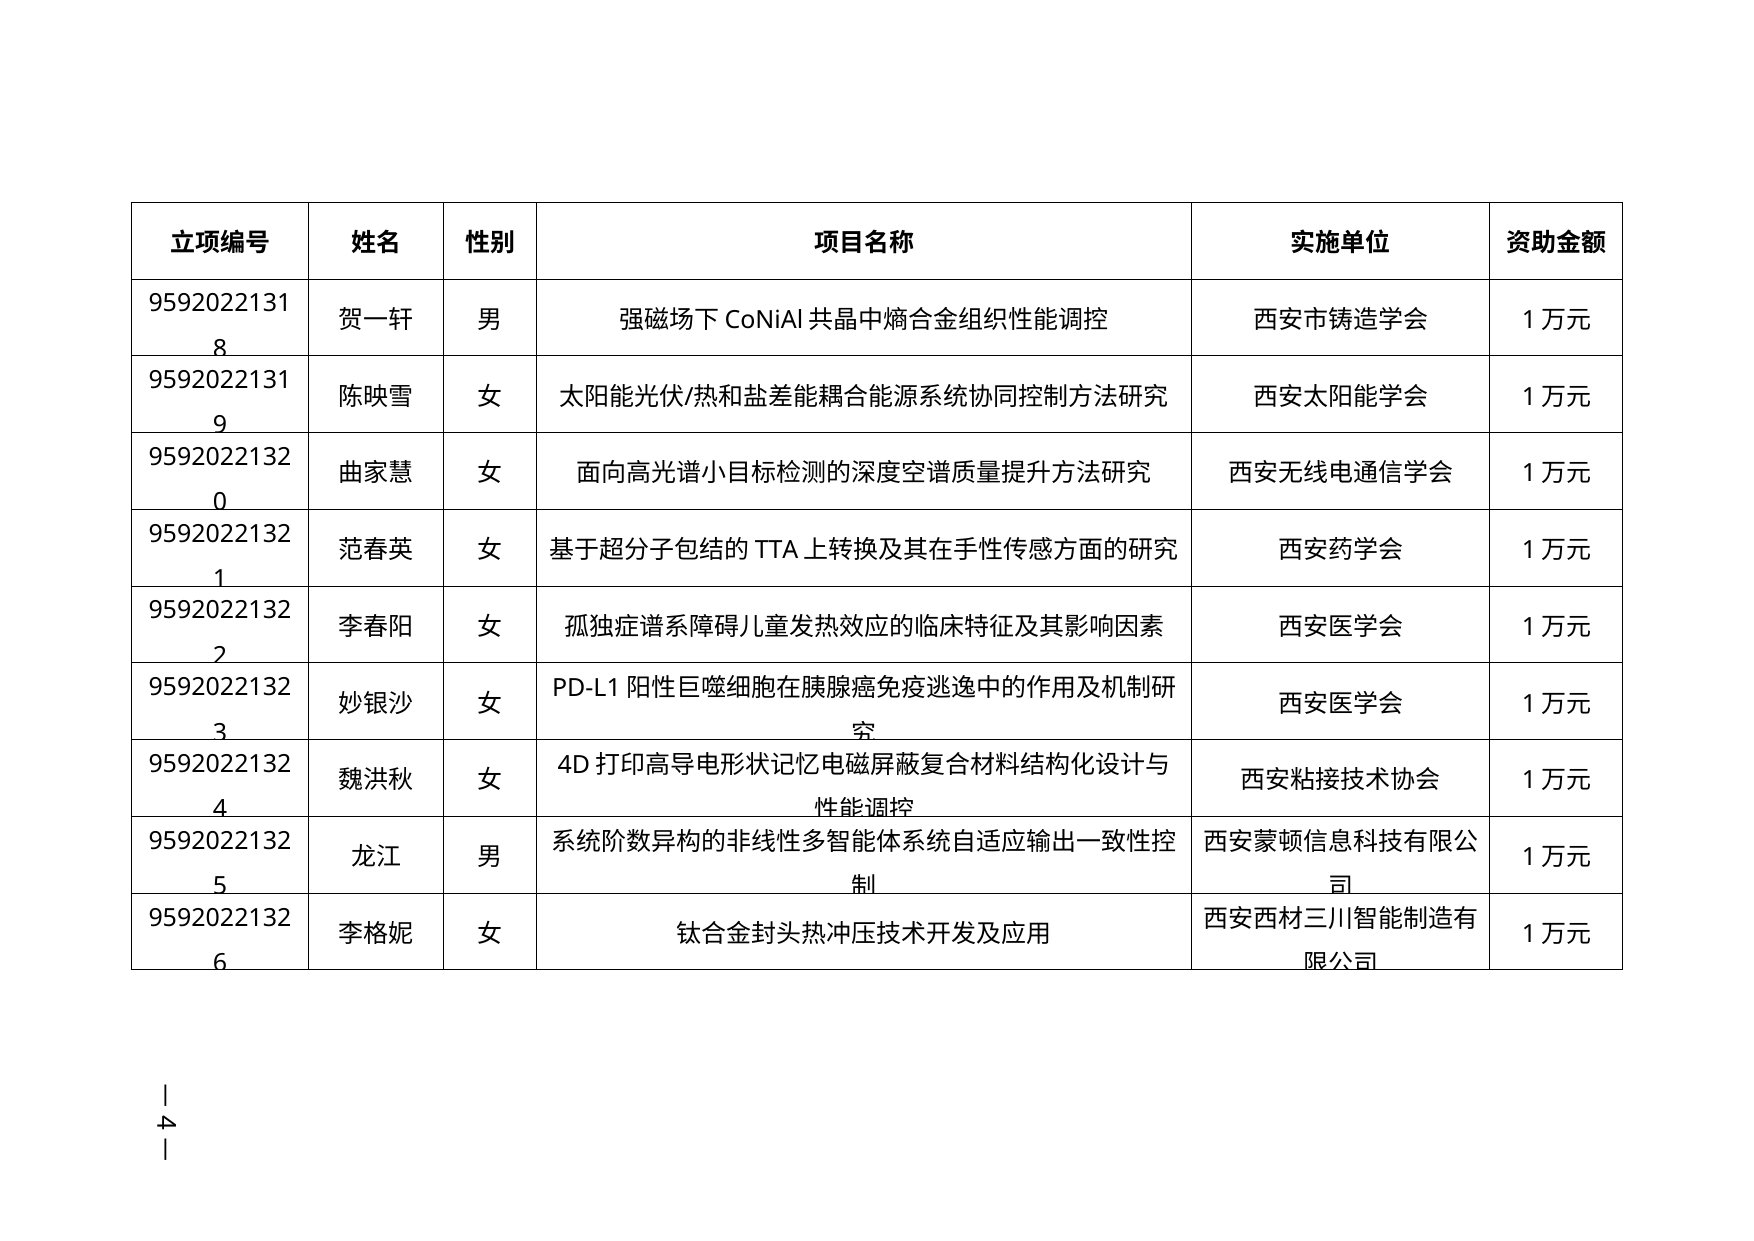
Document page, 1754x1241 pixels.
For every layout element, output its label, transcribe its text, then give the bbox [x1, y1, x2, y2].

table_cell 西安无线电通信学会 [1192, 433, 1489, 509]
table_header 姓名 [309, 203, 443, 278]
table_cell 95920221324 [132, 740, 308, 816]
table_cell 女 [444, 510, 536, 586]
table_cell 男 [444, 817, 536, 893]
table_cell 强磁场下CoNiAl共晶中熵合金组织性能调控 [537, 280, 1191, 355]
table_cell 女 [444, 433, 536, 509]
table_header 性别 [444, 203, 536, 278]
table_cell 面向高光谱小目标检测的深度空谱质量提升方法研究 [537, 433, 1191, 509]
table_cell 95920221321 [132, 510, 308, 586]
table_header 立项编号 [132, 203, 308, 278]
table_cell 钛合金封头热冲压技术开发及应用 [537, 894, 1191, 969]
table_cell 1万元 [1490, 740, 1622, 816]
table_cell 西安医学会 [1192, 663, 1489, 739]
table_cell 1万元 [1490, 663, 1622, 739]
table_cell 95920221320 [132, 433, 308, 509]
table_cell 曲家慧 [309, 433, 443, 509]
table_cell 李春阳 [309, 587, 443, 662]
table_cell 范春英 [309, 510, 443, 586]
table_cell 1万元 [1490, 356, 1622, 432]
table_cell 西安西材三川智能制造有限公司 [1192, 894, 1489, 969]
table_header 资助金额 [1490, 203, 1622, 278]
table_cell 1万元 [1490, 587, 1622, 662]
table_header 项目名称 [537, 203, 1191, 278]
table_cell 95920221326 [132, 894, 308, 969]
table_cell 95920221318 [132, 280, 308, 355]
table_cell 基于超分子包结的TTA上转换及其在手性传感方面的研究 [537, 510, 1191, 586]
table_cell 太阳能光伏/热和盐差能耦合能源系统协同控制方法研究 [537, 356, 1191, 432]
table_cell 西安医学会 [1192, 587, 1489, 662]
table_cell 1万元 [1490, 433, 1622, 509]
table_cell 系统阶数异构的非线性多智能体系统自适应输出一致性控制 [537, 817, 1191, 893]
table_cell 1万元 [1490, 280, 1622, 355]
table_cell 西安市铸造学会 [1192, 280, 1489, 355]
table_cell 女 [444, 587, 536, 662]
table_cell 陈映雪 [309, 356, 443, 432]
table_cell 95920221323 [132, 663, 308, 739]
table_cell 女 [444, 356, 536, 432]
table_cell 95920221319 [132, 356, 308, 432]
table_cell 李格妮 [309, 894, 443, 969]
table_cell 95920221325 [132, 817, 308, 893]
table_cell 妙银沙 [309, 663, 443, 739]
table_cell 1万元 [1490, 817, 1622, 893]
table_header 实施单位 [1192, 203, 1489, 278]
table_cell 男 [444, 280, 536, 355]
table_cell 西安药学会 [1192, 510, 1489, 586]
table_cell 1万元 [1490, 510, 1622, 586]
table_cell 西安太阳能学会 [1192, 356, 1489, 432]
table_cell 4D打印高导电形状记忆电磁屏蔽复合材料结构化设计与性能调控 [537, 740, 1191, 816]
table_cell 孤独症谱系障碍儿童发热效应的临床特征及其影响因素 [537, 587, 1191, 662]
table_cell 魏洪秋 [309, 740, 443, 816]
table_cell 龙江 [309, 817, 443, 893]
table_cell 女 [444, 663, 536, 739]
table_cell PD-L1阳性巨噬细胞在胰腺癌免疫逃逸中的作用及机制研究 [537, 663, 1191, 739]
table_cell 西安粘接技术协会 [1192, 740, 1489, 816]
table_cell 1万元 [1490, 894, 1622, 969]
table_cell 西安蒙顿信息科技有限公司 [1192, 817, 1489, 893]
table_cell 女 [444, 740, 536, 816]
table_cell 女 [444, 894, 536, 969]
table_cell 贺一轩 [309, 280, 443, 355]
table_cell 95920221322 [132, 587, 308, 662]
